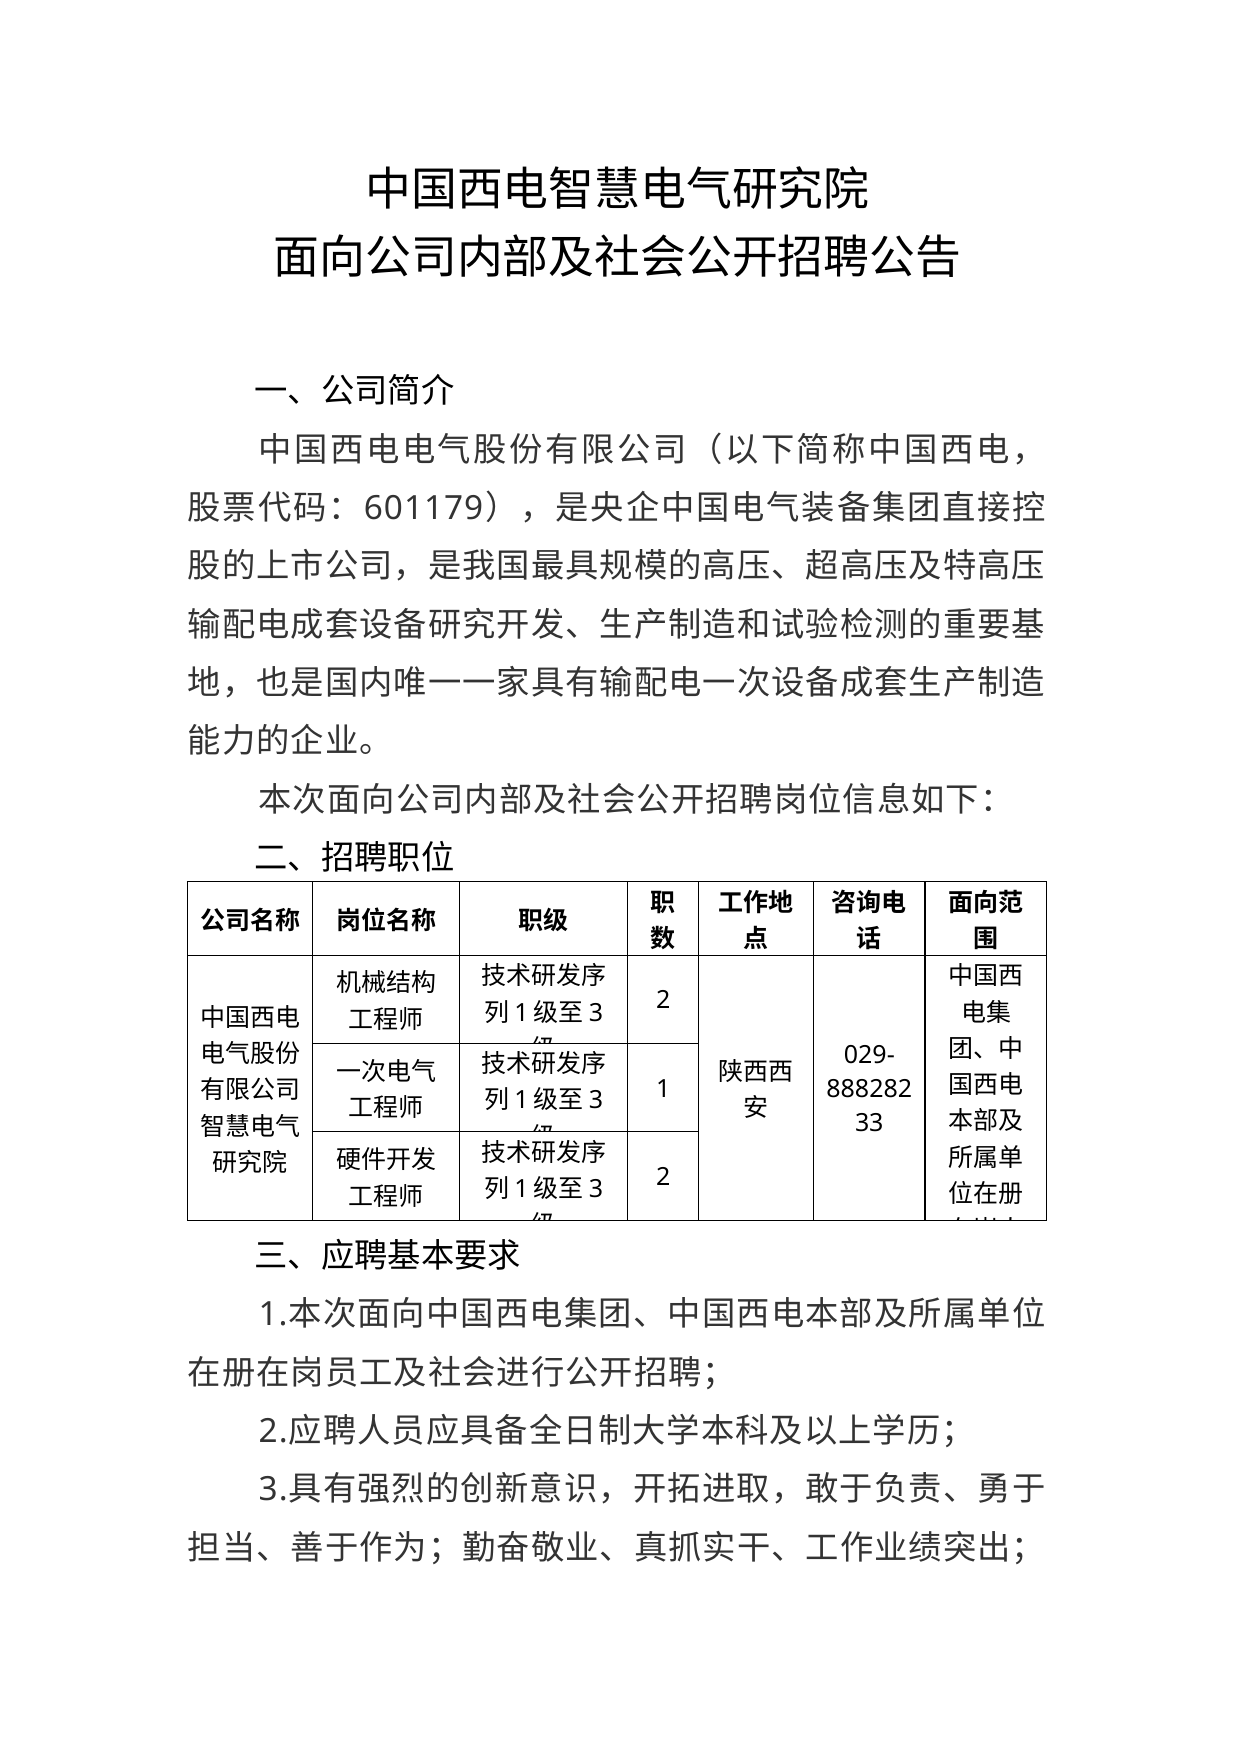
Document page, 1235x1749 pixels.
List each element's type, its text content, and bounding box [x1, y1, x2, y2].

text 本次面向公司内部及社会公开招聘岗位信息如下： [187, 764, 1047, 823]
table_header 职级 [460, 882, 627, 955]
table_header 职数 [628, 882, 698, 955]
table_cell 029-88828233 [814, 956, 924, 1220]
table_cell 中国西电集团、中国西电本部及所属单位在册在岗人员与社会 [926, 956, 1046, 1220]
table_header 岗位名称 [313, 882, 459, 955]
table_header 咨询电话 [814, 882, 924, 955]
table_cell 硬件开发工程师 [313, 1132, 459, 1220]
text 一、公司简介 [187, 356, 1047, 414]
table_header 工作地点 [699, 882, 813, 955]
table_cell 技术研发序列1级至3级 [460, 1132, 627, 1220]
table_cell 陕西西安 [699, 956, 813, 1220]
table_cell 技术研发序列1级至3级 [460, 956, 627, 1042]
table_cell 技术研发序列1级至3级 [460, 1044, 627, 1131]
text 2.应聘人员应具备全日制大学本科及以上学历； [187, 1396, 1047, 1454]
table_cell 1 [628, 1044, 698, 1131]
text 三、应聘基本要求 [187, 1221, 1047, 1279]
table_cell 2 [628, 956, 698, 1042]
table_header 面向范围 [926, 882, 1046, 955]
table_header 公司名称 [188, 882, 312, 955]
table_cell 2 [628, 1132, 698, 1220]
text 1.本次面向中国西电集团、中国西电本部及所属单位在册在岗员工及社会进行公开招聘； [187, 1279, 1047, 1396]
table_cell 中国西电电气股份有限公司智慧电气研究院 [188, 956, 312, 1220]
text 3.具有强烈的创新意识，开拓进取，敢于负责、勇于担当、善于作为；勤奋敬业、真抓实干、工作业绩突出； [187, 1454, 1047, 1571]
text 中国西电电气股份有限公司（以下简称中国西电，股票代码：601179），是央企中国电气装备集团直接控股的上市公司，是我国最具规模的高压、超高压及特高压输配电成套设备研究开发、生产制造和试验检测的重要基地，也是国内唯一一家具有输配电一次设备成套生产制造能力的企业。 [187, 414, 1047, 764]
text 面向公司内部及社会公开招聘公告 [187, 219, 1047, 287]
table_cell 一次电气工程师 [313, 1044, 459, 1131]
text 中国西电智慧电气研究院 [187, 150, 1047, 219]
table_cell 机械结构工程师 [313, 956, 459, 1042]
list 招聘职位 [187, 823, 1047, 881]
